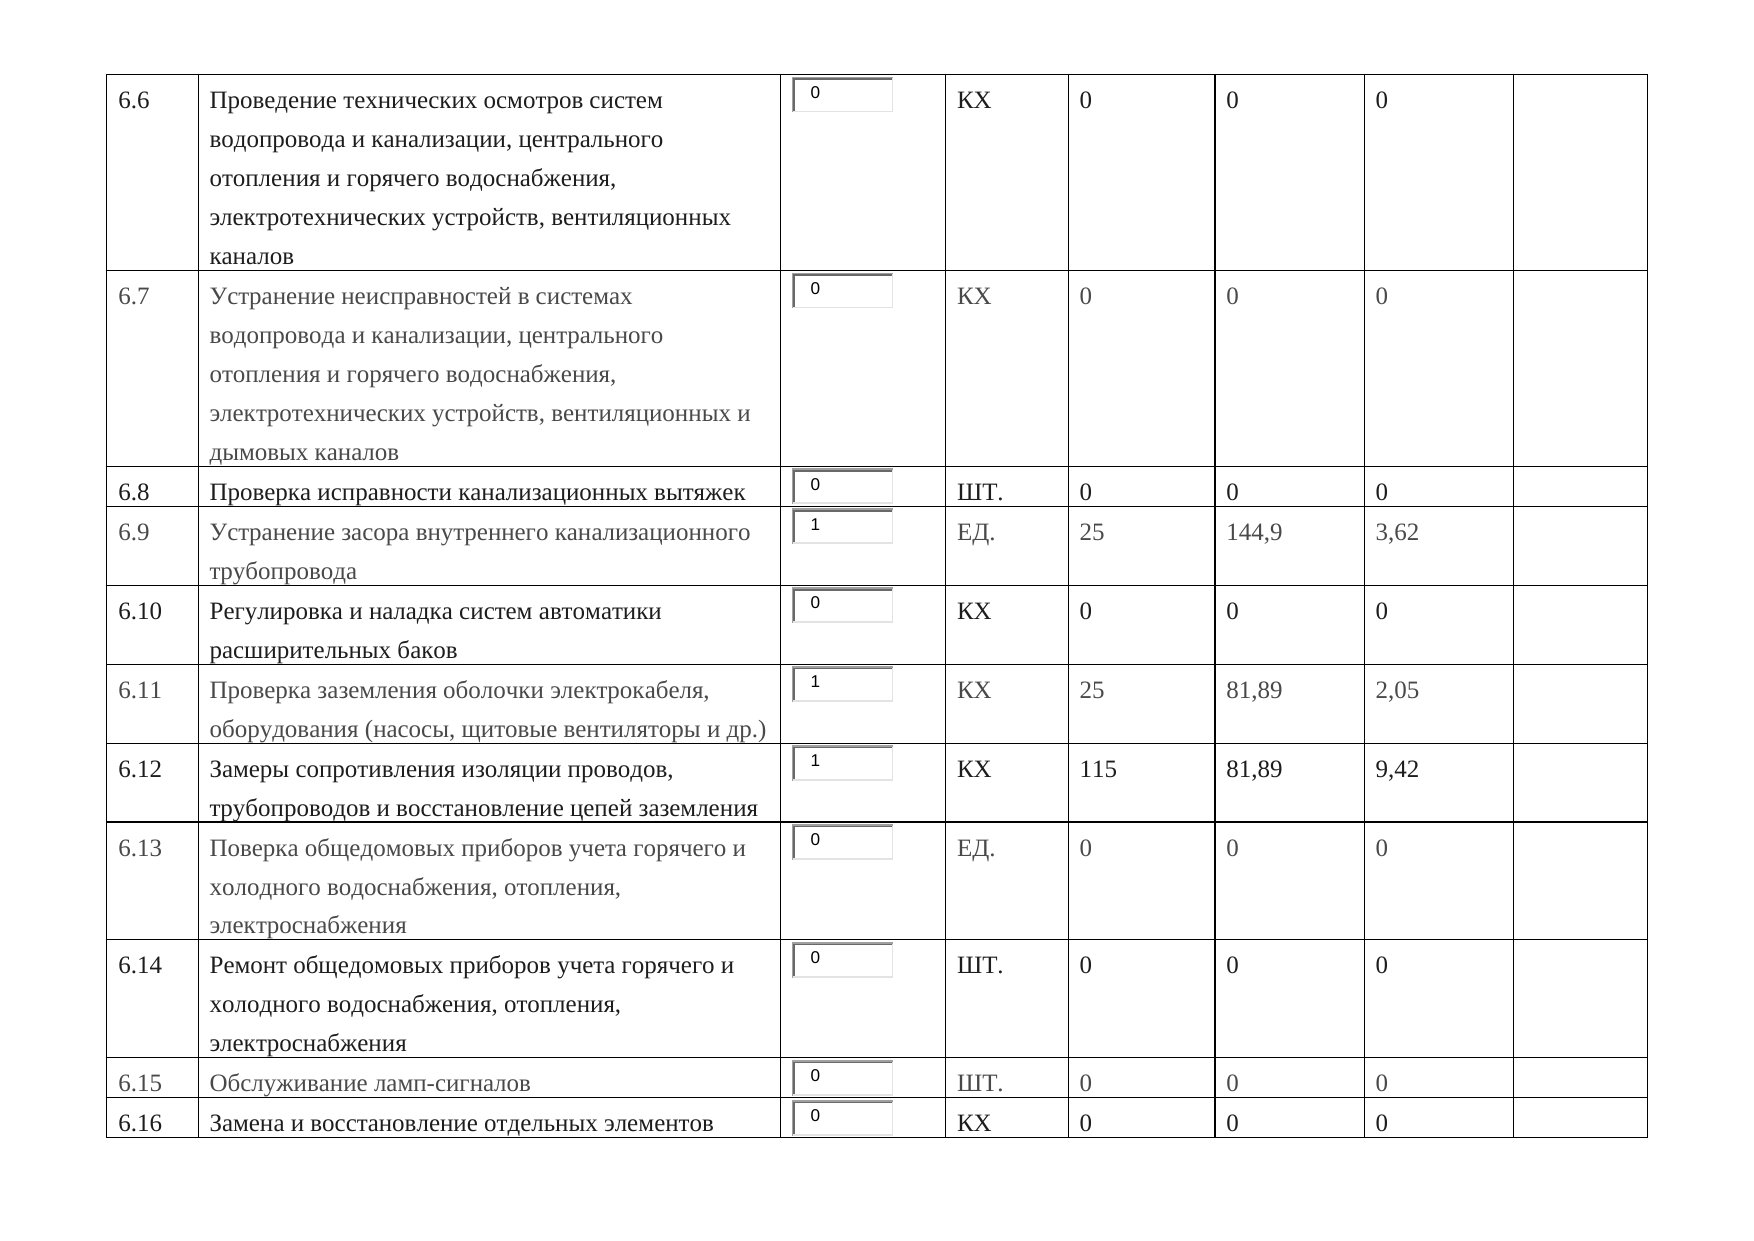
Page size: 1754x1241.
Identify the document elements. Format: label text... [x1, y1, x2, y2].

table_cell [781, 1098, 945, 1137]
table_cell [199, 1098, 780, 1137]
table_cell [781, 744, 945, 821]
table_cell 6.10 [107, 586, 198, 663]
table_cell [781, 586, 945, 663]
table_cell 144,9 [1216, 507, 1364, 584]
table_cell 0 [1069, 467, 1214, 506]
table_cell 0 [1216, 823, 1364, 939]
table_cell ШТ. [946, 1058, 1068, 1097]
table_cell [781, 75, 945, 270]
table_cell КХ [946, 665, 1068, 742]
table_cell ЕД. [946, 507, 1068, 584]
table_cell Регулировка и наладка систем автоматики расширительных баков [199, 586, 780, 663]
table_cell Проведение технических осмотров систем водопровода и канализации, центрального отопления и горячего водоснабжения, электротехнических устройств, вентиляционных каналов [199, 75, 780, 270]
table_cell 0 [1216, 75, 1364, 270]
table_cell 25 [1069, 507, 1214, 584]
table_cell 0 [1216, 1098, 1364, 1137]
table_cell 0 [1216, 467, 1364, 506]
table_cell 6.15 [107, 1058, 198, 1097]
table_cell 3,62 [1365, 507, 1513, 584]
table_cell 0 [1365, 75, 1513, 270]
table_cell 6.9 [107, 507, 198, 584]
table_cell [1514, 744, 1647, 821]
table_cell 6.13 [107, 823, 198, 939]
table_cell [1514, 823, 1647, 939]
table_cell 0 [1216, 586, 1364, 663]
table_cell [1514, 665, 1647, 742]
table_cell 0 [1365, 823, 1513, 939]
table_cell КХ [946, 586, 1068, 663]
table_cell ЕД. [946, 823, 1068, 939]
table_cell [1514, 467, 1647, 506]
table_cell 6.6 [107, 75, 198, 270]
table_cell [781, 940, 945, 1057]
table_cell Замеры сопротивления изоляции проводов, трубопроводов и восстановление цепей заземления [199, 744, 780, 821]
table_cell ШТ. [946, 467, 1068, 506]
table_cell 9,42 [1365, 744, 1513, 821]
table_cell [1514, 1058, 1647, 1097]
table_cell 6.8 [107, 467, 198, 506]
table_cell 0 [1216, 1058, 1364, 1097]
table_cell 0 [1365, 1058, 1513, 1097]
table_cell [1514, 507, 1647, 584]
table_cell Устранение неисправностей в системах водопровода и канализации, центрального отопления и горячего водоснабжения, электротехнических устройств, вентиляционных и дымовых каналов [199, 271, 780, 466]
table_cell ШТ. [946, 940, 1068, 1057]
table_cell 0 [1069, 823, 1214, 939]
table_cell КХ [946, 744, 1068, 821]
table_cell [781, 271, 945, 466]
table_cell 0 [1365, 1098, 1513, 1137]
table_cell [1514, 940, 1647, 1057]
table_cell 81,89 [1216, 665, 1364, 742]
table_cell 6.12 [107, 744, 198, 821]
table_cell 0 [1365, 271, 1513, 466]
table_cell Устранение засора внутреннего канализационного трубопровода [199, 507, 780, 584]
table_cell Поверка общедомовых приборов учета горячего и холодного водоснабжения, отопления, электроснабжения [199, 823, 780, 939]
table_cell 0 [1365, 940, 1513, 1057]
table_cell 0 [1216, 940, 1364, 1057]
table_cell 2,05 [1365, 665, 1513, 742]
table_cell КХ [946, 75, 1068, 270]
table_cell [1514, 586, 1647, 663]
table_cell 6.14 [107, 940, 198, 1057]
table_cell 81,89 [1216, 744, 1364, 821]
table_cell [781, 1058, 945, 1097]
table_cell 115 [1069, 744, 1214, 821]
table_cell [1514, 75, 1647, 270]
table_cell 6.7 [107, 271, 198, 466]
table_cell 0 [1069, 940, 1214, 1057]
table_cell [1514, 271, 1647, 466]
table_cell 0 [1069, 75, 1214, 270]
table_cell [781, 507, 945, 584]
table_cell Проверка заземления оболочки электрокабеля, оборудования (насосы, щитовые вентиляторы и др.) [199, 665, 780, 742]
table_cell Обслуживание ламп-сигналов [199, 1058, 780, 1097]
table_cell 0 [1069, 586, 1214, 663]
table_cell 6.11 [107, 665, 198, 742]
table_cell Ремонт общедомовых приборов учета горячего и холодного водоснабжения, отопления, электроснабжения [199, 940, 780, 1057]
table_cell КХ [946, 1098, 1068, 1137]
table_cell [1514, 1098, 1647, 1137]
table_cell 0 [1365, 586, 1513, 663]
table_cell [781, 665, 945, 742]
table_cell 0 [1216, 271, 1364, 466]
table_cell 0 [1069, 271, 1214, 466]
table_cell Проверка исправности канализационных вытяжек [199, 467, 780, 506]
table_cell 6.16 [107, 1098, 198, 1137]
table_cell [781, 467, 945, 506]
table_cell КХ [946, 271, 1068, 466]
table_cell 25 [1069, 665, 1214, 742]
table_cell 0 [1069, 1058, 1214, 1097]
table_cell [781, 823, 945, 939]
table_cell 0 [1069, 1098, 1214, 1137]
table_cell 0 [1365, 467, 1513, 506]
